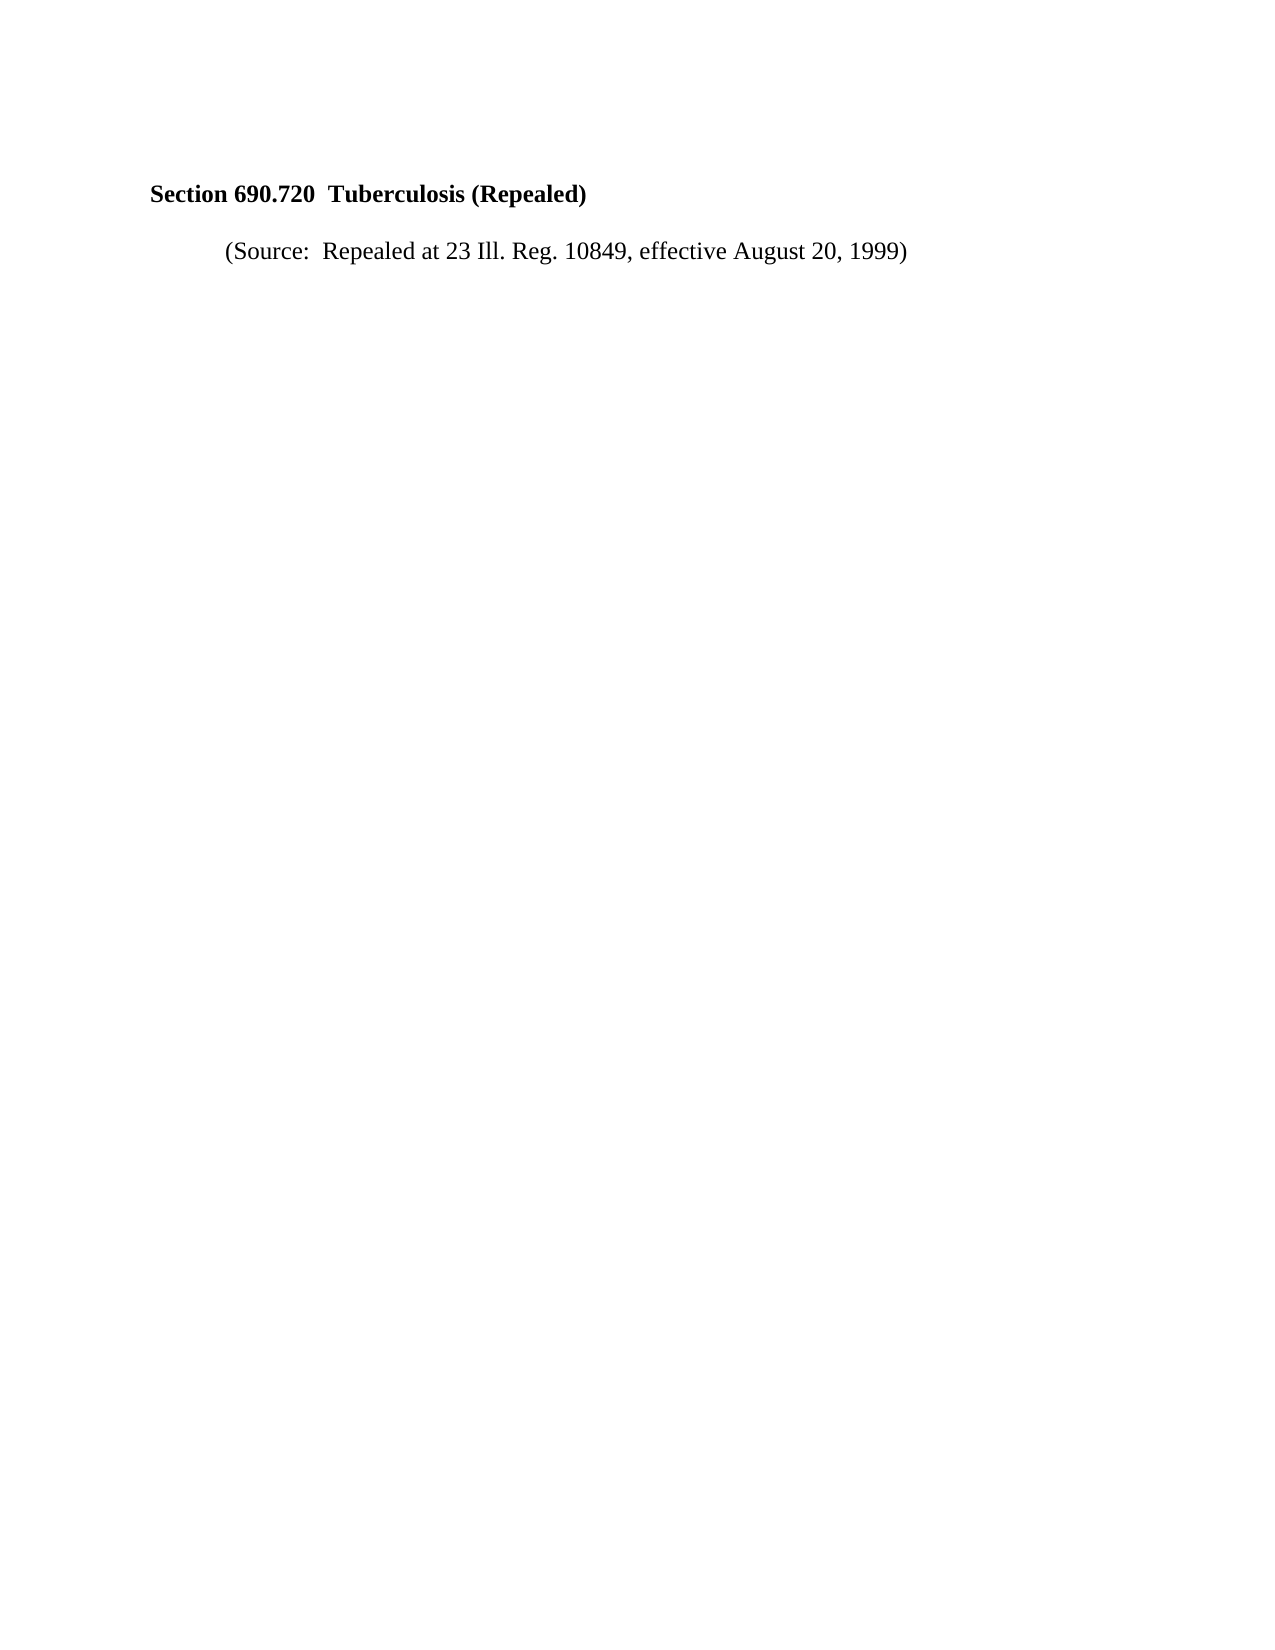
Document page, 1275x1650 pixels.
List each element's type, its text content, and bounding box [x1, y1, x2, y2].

text (Source: Repealed at 23 Ill. Reg. 10849, effective August 20, 1999) [225, 236, 1125, 265]
text Section 690.720 Tuberculosis (Repealed) [150, 179, 1125, 207]
